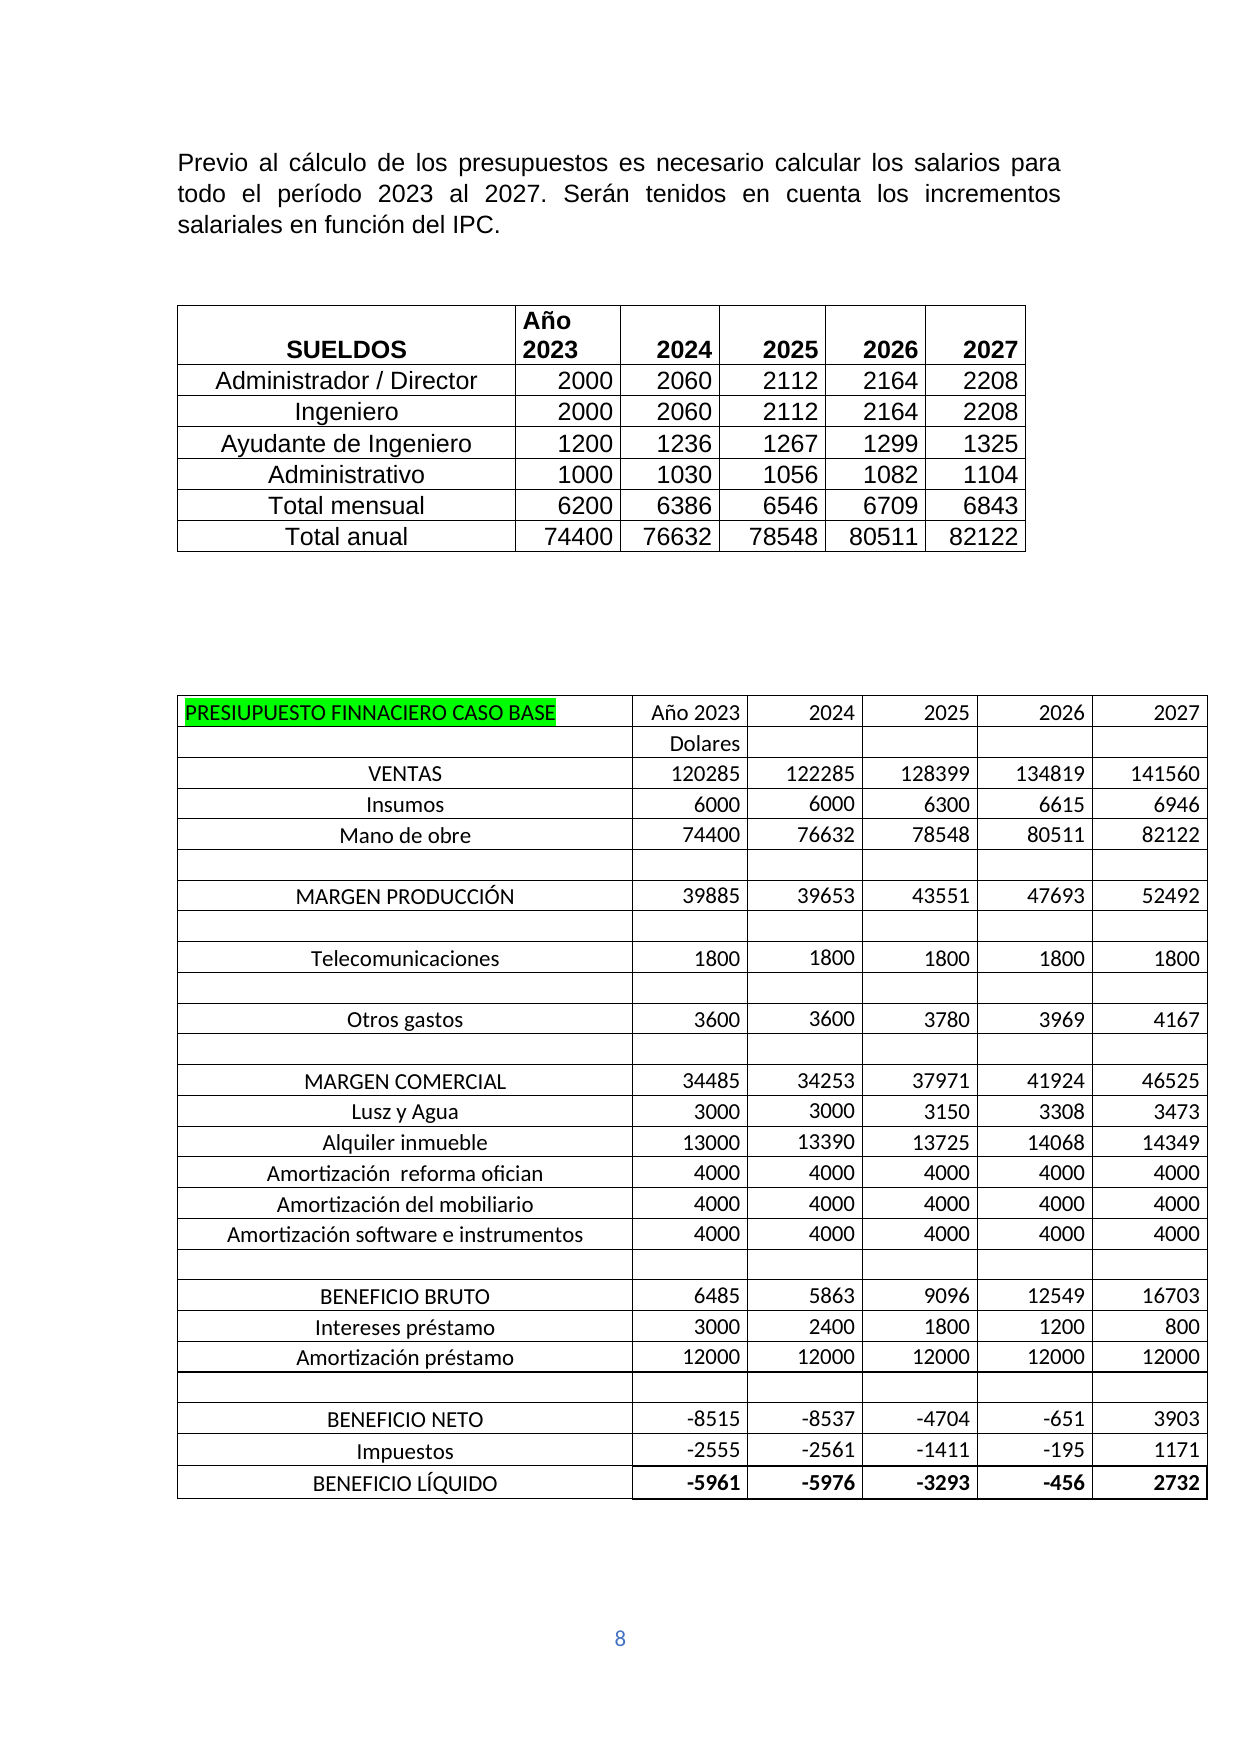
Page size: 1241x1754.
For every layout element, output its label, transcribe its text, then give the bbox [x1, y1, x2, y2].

table_cell 12549 [978, 1280, 1092, 1310]
table_cell 46525 [1093, 1065, 1207, 1095]
table_cell 6300 [863, 789, 977, 818]
table_header 2024 [621, 306, 719, 364]
table_cell 14068 [978, 1127, 1092, 1156]
table_cell 4000 [748, 1219, 862, 1248]
table_cell MARGEN PRODUCCIÓN [178, 881, 632, 910]
table_cell Total mensual [178, 490, 515, 520]
table_cell 82122 [926, 521, 1025, 551]
table_cell [978, 911, 1092, 941]
table_cell Amortización reforma ofician [178, 1157, 632, 1187]
table_cell 6485 [633, 1280, 747, 1310]
table_cell -3293 [863, 1467, 977, 1497]
table_cell [633, 850, 747, 880]
table_header 2027 [1093, 696, 1207, 726]
table_cell -2561 [748, 1434, 862, 1465]
table_header 2026 [826, 306, 925, 364]
table_cell 13725 [863, 1127, 977, 1156]
table_cell 3600 [633, 1004, 747, 1033]
table_cell 4000 [633, 1157, 747, 1187]
table_cell 6615 [978, 789, 1092, 818]
table_cell 52492 [1093, 881, 1207, 910]
table_cell [633, 1250, 747, 1279]
table_cell 4000 [978, 1157, 1092, 1187]
table_cell 1299 [826, 427, 925, 457]
table_header 2024 [748, 696, 862, 726]
table_cell 2732 [1093, 1467, 1206, 1497]
table_cell [1093, 1250, 1207, 1279]
table_cell 6546 [720, 490, 825, 520]
table_cell -1411 [863, 1434, 977, 1465]
table_cell 13000 [633, 1127, 747, 1156]
table_cell 2060 [621, 365, 719, 395]
table_cell 12000 [633, 1342, 747, 1371]
table_cell 76632 [748, 819, 862, 849]
table_cell 3150 [863, 1096, 977, 1126]
table_cell Otros gastos [178, 1004, 632, 1033]
table_cell [178, 911, 632, 941]
table_cell [863, 973, 977, 1003]
table_cell 16703 [1093, 1280, 1207, 1310]
table_cell 1800 [863, 1311, 977, 1341]
table_cell 12000 [1093, 1342, 1207, 1371]
table_cell [978, 1373, 1092, 1402]
table_cell [178, 1250, 632, 1279]
table_cell 80511 [978, 819, 1092, 849]
table_cell [748, 1034, 862, 1064]
table_cell 39885 [633, 881, 747, 910]
table_cell 3600 [748, 1004, 862, 1033]
table_cell 43551 [863, 881, 977, 910]
table_cell 74400 [633, 819, 747, 849]
table_cell Dolares [633, 727, 747, 757]
table_cell 1200 [978, 1311, 1092, 1341]
table_cell [1093, 727, 1207, 757]
table_cell [1093, 973, 1207, 1003]
table_cell 3780 [863, 1004, 977, 1033]
table_cell 74400 [516, 521, 620, 551]
table_cell 1800 [1093, 942, 1207, 972]
table_cell 1000 [516, 459, 620, 489]
table_cell 1056 [720, 459, 825, 489]
table_cell [748, 850, 862, 880]
table_cell 4000 [1093, 1157, 1207, 1187]
table_cell [178, 850, 632, 880]
table_cell 34485 [633, 1065, 747, 1095]
table_cell Lusz y Agua [178, 1096, 632, 1126]
table_cell -5976 [748, 1467, 862, 1497]
table_cell 76632 [621, 521, 719, 551]
table_cell [178, 973, 632, 1003]
table_header 2025 [720, 306, 825, 364]
table_cell [863, 850, 977, 880]
table_cell VENTAS [178, 758, 632, 787]
table_cell 4000 [863, 1157, 977, 1187]
table_header 2025 [863, 696, 977, 726]
table_cell 37971 [863, 1065, 977, 1095]
table_cell 41924 [978, 1065, 1092, 1095]
table_cell Ayudante de Ingeniero [178, 427, 515, 457]
table_cell 34253 [748, 1065, 862, 1095]
table_cell 2112 [720, 396, 825, 426]
table_cell [178, 1373, 632, 1402]
table_cell [863, 727, 977, 757]
table_cell 2400 [748, 1311, 862, 1341]
table_cell 3308 [978, 1096, 1092, 1126]
table_cell [978, 1034, 1092, 1064]
table_cell [978, 1250, 1092, 1279]
table_cell 6200 [516, 490, 620, 520]
table_header SUELDOS [178, 306, 515, 364]
table_cell [978, 850, 1092, 880]
table_cell -651 [978, 1403, 1092, 1433]
table_cell 3473 [1093, 1096, 1207, 1126]
table_cell 3903 [1093, 1403, 1207, 1433]
table_cell 78548 [863, 819, 977, 849]
table_cell 1267 [720, 427, 825, 457]
table_cell 1030 [621, 459, 719, 489]
table_cell 3000 [633, 1311, 747, 1341]
table_cell 4000 [1093, 1188, 1207, 1218]
table_cell 6709 [826, 490, 925, 520]
table_cell 1171 [1093, 1434, 1207, 1465]
table_cell 1236 [621, 427, 719, 457]
table_cell 3969 [978, 1004, 1092, 1033]
table_cell -5961 [633, 1467, 747, 1497]
table_cell [1093, 911, 1207, 941]
table_cell 1325 [926, 427, 1025, 457]
table_cell Administrativo [178, 459, 515, 489]
table_cell -2555 [633, 1434, 747, 1465]
table_cell 1800 [748, 942, 862, 972]
table_cell Insumos [178, 789, 632, 818]
table_cell 2060 [621, 396, 719, 426]
table_header 2027 [926, 306, 1025, 364]
table_cell [633, 1034, 747, 1064]
table_cell [978, 727, 1092, 757]
table_cell BENEFICIO BRUTO [178, 1280, 632, 1310]
table_cell 80511 [826, 521, 925, 551]
table_cell Administrador / Director [178, 365, 515, 395]
table_cell [863, 911, 977, 941]
table_cell Telecomunicaciones [178, 942, 632, 972]
table_cell [863, 1034, 977, 1064]
table_cell [633, 973, 747, 1003]
table_cell Impuestos [178, 1434, 632, 1465]
table_cell 120285 [633, 758, 747, 787]
text Previo al cálculo de los presupuestos es necesario calcular los salarios para todo el período 2023 al 2027. Serán tenidos en cuenta los incrementos salariales en función del IPC. [177, 148, 1063, 238]
table_cell 2000 [516, 365, 620, 395]
table_cell 4000 [748, 1188, 862, 1218]
table_cell 82122 [1093, 819, 1207, 849]
table_cell 1104 [926, 459, 1025, 489]
table_cell 6386 [621, 490, 719, 520]
table_cell -8537 [748, 1403, 862, 1433]
table_header PRESIUPUESTO FINNACIERO CASO BASE [178, 696, 632, 726]
table_cell 6843 [926, 490, 1025, 520]
table_cell 1800 [978, 942, 1092, 972]
table_cell 1082 [826, 459, 925, 489]
table_cell 141560 [1093, 758, 1207, 787]
table_cell 6000 [748, 789, 862, 818]
table_cell 4000 [978, 1219, 1092, 1248]
table_cell 1800 [633, 942, 747, 972]
table_cell -4704 [863, 1403, 977, 1433]
table_cell 39653 [748, 881, 862, 910]
table_cell 1800 [863, 942, 977, 972]
table_header 2026 [978, 696, 1092, 726]
table_cell 9096 [863, 1280, 977, 1310]
table_cell 2208 [926, 396, 1025, 426]
table_header Año 2023 [633, 696, 747, 726]
table_cell 13390 [748, 1127, 862, 1156]
table_cell 12000 [748, 1342, 862, 1371]
table_cell Amortización del mobiliario [178, 1188, 632, 1218]
table_cell Total anual [178, 521, 515, 551]
table_cell 2208 [926, 365, 1025, 395]
table_cell [748, 727, 862, 757]
table_cell [863, 1250, 977, 1279]
table_cell Mano de obre [178, 819, 632, 849]
table_cell BENEFICIO LÍQUIDO [178, 1466, 632, 1497]
table_cell 4000 [1093, 1219, 1207, 1248]
table_cell [748, 911, 862, 941]
table_cell 128399 [863, 758, 977, 787]
table_cell [178, 727, 632, 757]
table_header Año 2023 [516, 306, 620, 364]
table_cell 122285 [748, 758, 862, 787]
table_cell 5863 [748, 1280, 862, 1310]
table_cell 800 [1093, 1311, 1207, 1341]
table_cell -8515 [633, 1403, 747, 1433]
table_cell -195 [978, 1434, 1092, 1465]
table_cell 4000 [863, 1188, 977, 1218]
table_cell 4167 [1093, 1004, 1207, 1033]
table_cell [978, 973, 1092, 1003]
table_cell 47693 [978, 881, 1092, 910]
table_cell Intereses préstamo [178, 1311, 632, 1341]
table_cell 6946 [1093, 789, 1207, 818]
table_cell 78548 [720, 521, 825, 551]
table_cell 4000 [863, 1219, 977, 1248]
table_cell [1093, 850, 1207, 880]
table_cell Ingeniero [178, 396, 515, 426]
table_cell 3000 [748, 1096, 862, 1126]
table_cell [1093, 1034, 1207, 1064]
table_cell [178, 1034, 632, 1064]
table_cell [863, 1373, 977, 1402]
table_cell Amortización préstamo [178, 1342, 632, 1371]
table_cell 12000 [863, 1342, 977, 1371]
table_cell 4000 [978, 1188, 1092, 1218]
table_cell 14349 [1093, 1127, 1207, 1156]
table_cell -456 [978, 1467, 1092, 1497]
table_cell Amortización software e instrumentos [178, 1219, 632, 1248]
table_cell [633, 1373, 747, 1402]
table_cell 2000 [516, 396, 620, 426]
table_cell 4000 [633, 1188, 747, 1218]
table_cell [633, 911, 747, 941]
table_cell 4000 [633, 1219, 747, 1248]
table_cell [1093, 1373, 1207, 1402]
table_cell MARGEN COMERCIAL [178, 1065, 632, 1095]
table_cell [748, 1373, 862, 1402]
table_cell [748, 1250, 862, 1279]
table_cell 4000 [748, 1157, 862, 1187]
table_cell 2112 [720, 365, 825, 395]
table_cell 1200 [516, 427, 620, 457]
table_cell BENEFICIO NETO [178, 1403, 632, 1433]
table_cell 2164 [826, 396, 925, 426]
table_cell 3000 [633, 1096, 747, 1126]
table_cell [748, 973, 862, 1003]
table_cell 2164 [826, 365, 925, 395]
table_cell Alquiler inmueble [178, 1127, 632, 1156]
table_cell 6000 [633, 789, 747, 818]
table_cell 134819 [978, 758, 1092, 787]
table_cell 12000 [978, 1342, 1092, 1371]
